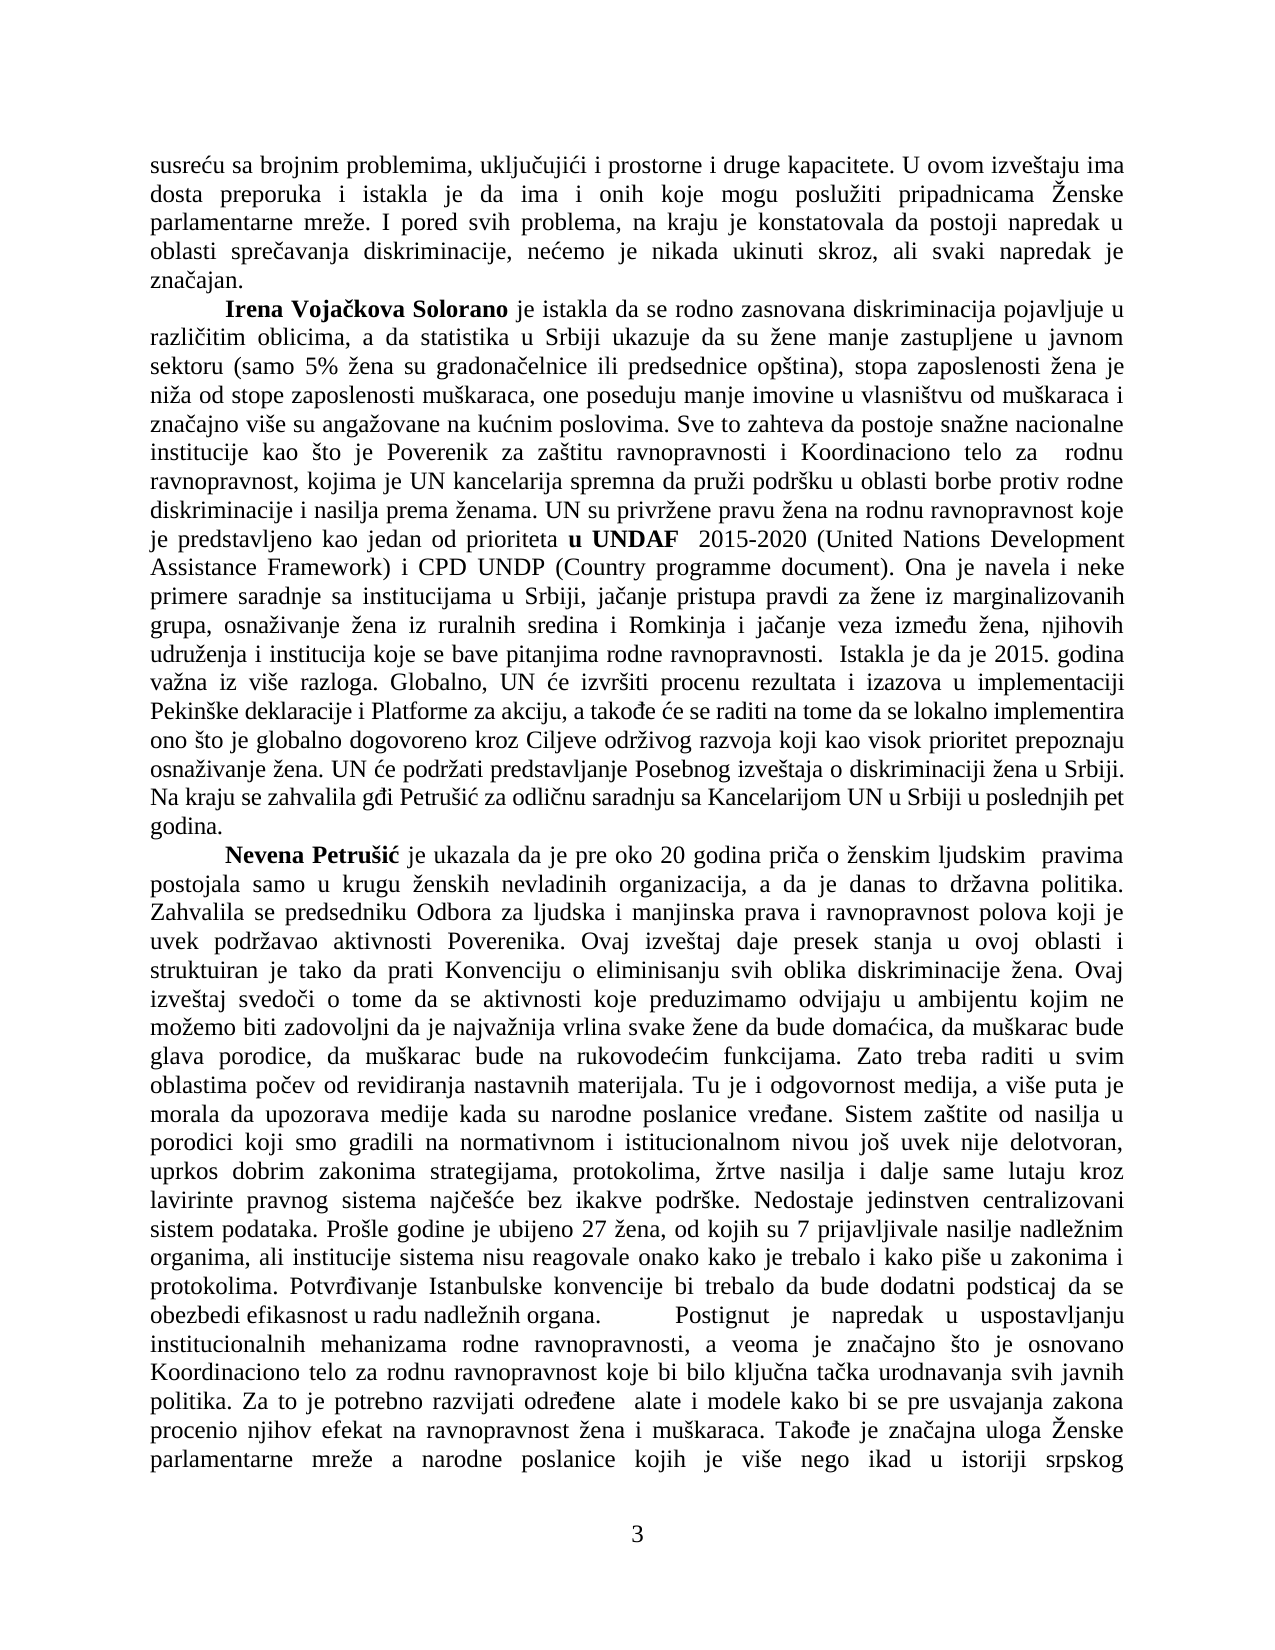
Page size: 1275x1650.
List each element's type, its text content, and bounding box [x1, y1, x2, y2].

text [150, 150, 1125, 294]
text Irena Vojačkova Solorano je istakla da se rodno zasnovana diskriminacija pojavljuje u različitim oblicima, a da statistika u Srbiji ukazuje da su žene manje zastupljene u javnom sektoru (samo 5% žena su gradonačelnice ili predsednice opština), stopa zaposlenosti žena je niža od stope zaposlenosti muškaraca, one poseduju manje imovine u vlasništvu od muškaraca i značajno više su angažovane na kućnim poslovima. Sve to zahteva da postoje snažne nacionalne institucije kao što je Poverenik za zaštitu ravnopravnosti i Koordinaciono telo za rodnu ravnopravnost, kojima je UN kancelarija spremna da pruži podršku u oblasti borbe protiv rodne diskriminacije i nasilja prema ženama. UN su privržene pravu žena na rodnu ravnopravnost koje je predstavljeno kao jedan od prioriteta u UNDAF 2015-2020 (United Nations Development Assistance Framework) i CPD UNDP (Country programme document). Ona je navela i neke primere saradnje sa institucijama u Srbiji, jačanje pristupa pravdi za žene iz marginalizovanih grupa, osnaživanje žena iz ruralnih sredina i Romkinja i jačanje veza između žena, njihovih udruženja i institucija koje se bave pitanjima rodne ravnopravnosti. Istakla je da je 2015. godina važna iz više razloga. Globalno, UN će izvršiti procenu rezultata i izazova u implementaciji Pekinške deklaracije i Platforme za akciju, a takođe će se raditi na tome da se lokalno implementira ono što je globalno dogovoreno kroz Ciljeve održivog razvoja koji kao visok prioritet prepoznaju osnaživanje žena. UN će podržati predstavljanje Posebnog izveštaja o diskriminaciji žena u Srbiji. Na kraju se zahvalila gđi Petrušić za odličnu saradnju sa Kancelarijom UN u Srbiji u poslednjih pet godina. [150, 294, 1125, 840]
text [150, 840, 1125, 1472]
